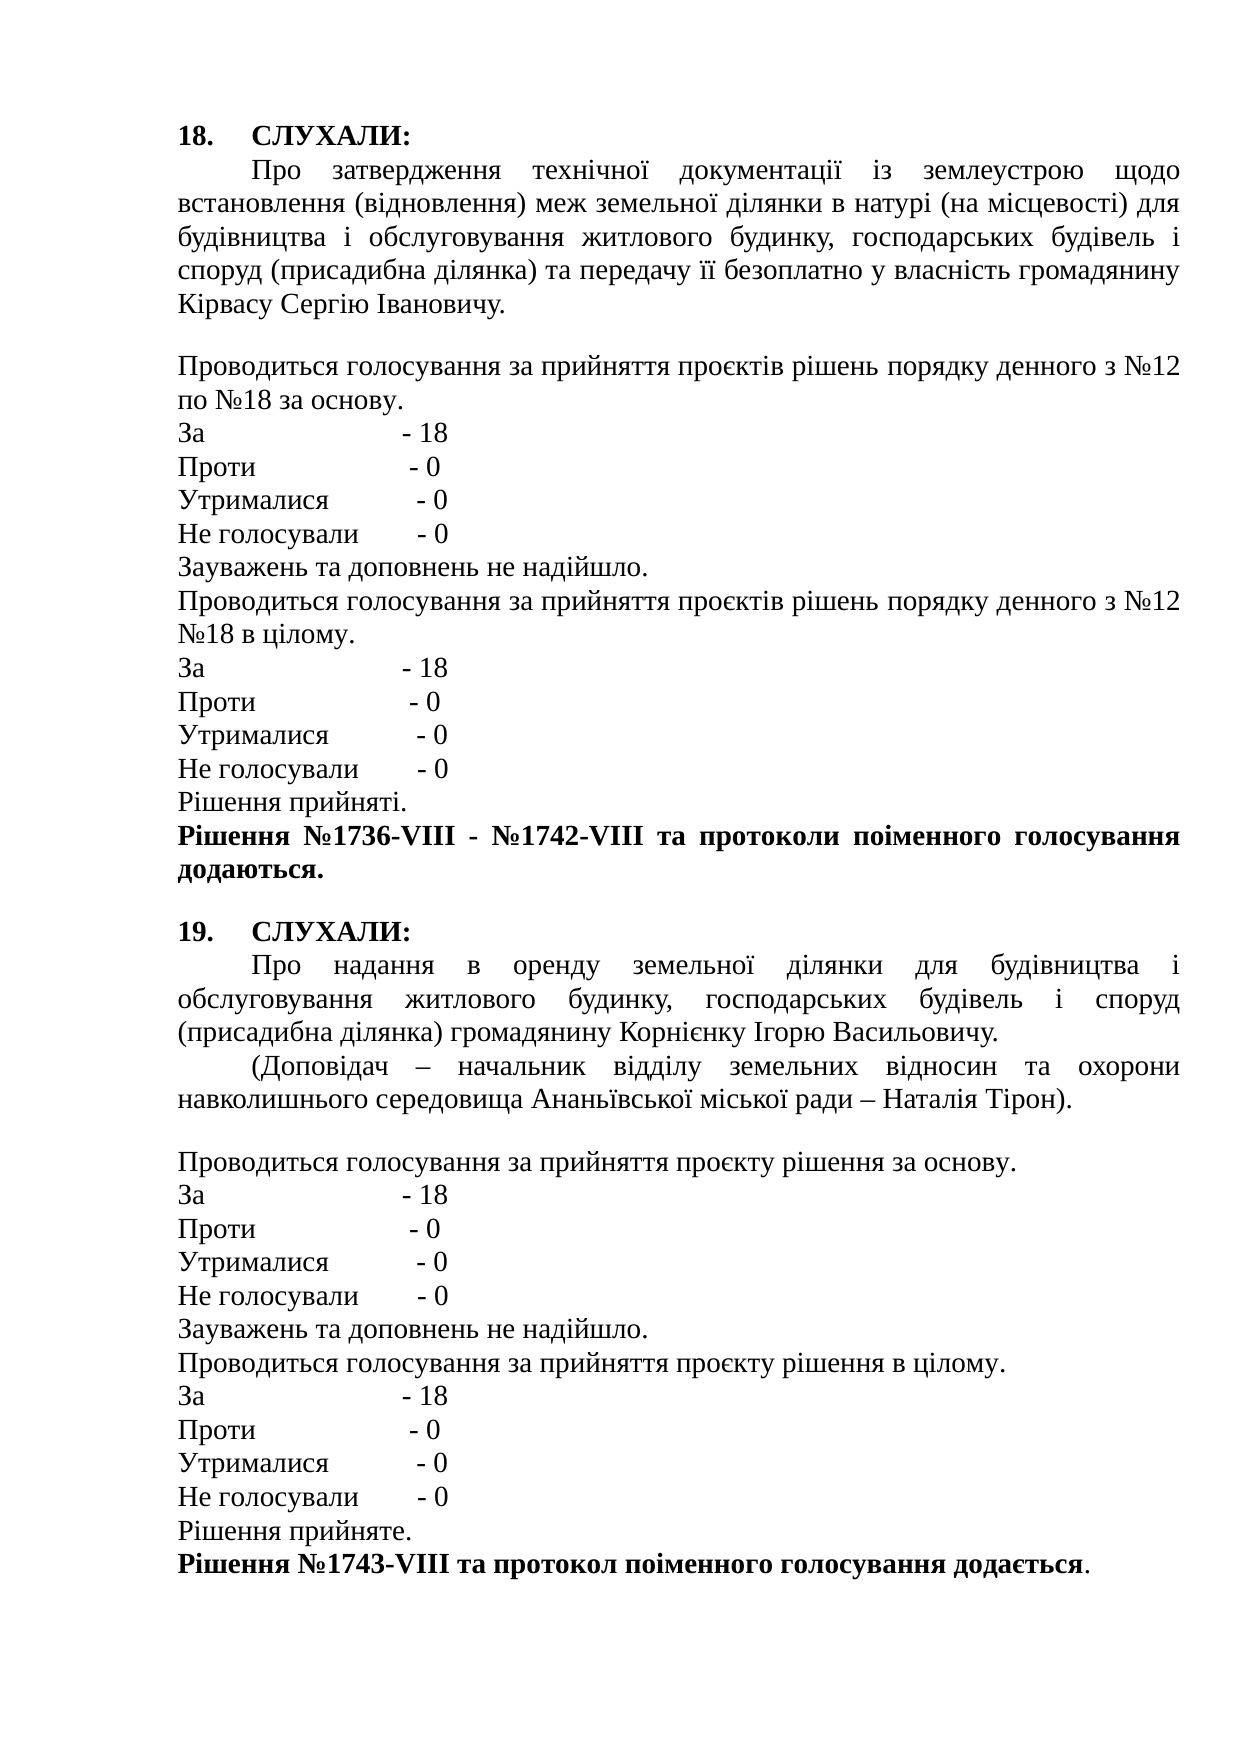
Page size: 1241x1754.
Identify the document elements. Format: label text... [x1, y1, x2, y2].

text (Доповідач – начальник відділу земельних відносин та охорони навколишнього середовища Ананьївської міської ради – Наталія Тірон). [177, 1048, 1181, 1115]
text Про надання в оренду земельної ділянки для будівництва і обслуговування житлового будинку, господарських будівель і споруд (присадибна ділянка) громадянину Корнієнку Ігорю Васильовичу. [177, 947, 1181, 1048]
text Утрималися - 0 [177, 717, 1181, 751]
list СЛУХАЛИ: [177, 914, 1181, 947]
text Утрималися - 0 [177, 1244, 1181, 1278]
text Рішення №1743-VIII та протокол поіменного голосування додається. [177, 1546, 1181, 1580]
text Зауважень та доповнень не надійшло. [177, 1311, 1181, 1345]
text Не голосували - 0 [177, 516, 1181, 549]
text За - 18 [177, 1177, 1181, 1211]
text Рішення №1736-VIII - №1742-VIII та протоколи поіменного голосування додаються. [177, 818, 1181, 885]
text Проводиться голосування за прийняття проєктів рішень порядку денного з №12 №18 в цілому. [177, 583, 1181, 650]
text Проводиться голосування за прийняття проєкту рішення в цілому. [177, 1345, 1181, 1378]
text Рішення прийняті. [177, 784, 1181, 818]
text За - 18 [177, 415, 1181, 449]
text Проти - 0 [177, 449, 1181, 482]
text Не голосували - 0 [177, 1479, 1181, 1513]
text За - 18 [177, 1378, 1181, 1412]
text Проти - 0 [177, 1412, 1181, 1446]
text Утрималися - 0 [177, 1446, 1181, 1479]
text Зауважень та доповнень не надійшло. [177, 549, 1181, 583]
text Проти - 0 [177, 684, 1181, 717]
text Утрималися - 0 [177, 482, 1181, 516]
text Проводиться голосування за прийняття проєкту рішення за основу. [177, 1144, 1181, 1177]
text Проти - 0 [177, 1211, 1181, 1244]
text Рішення прийняте. [177, 1513, 1181, 1546]
text Про затвердження технічної документації із землеустрою щодо встановлення (відновлення) меж земельної ділянки в натурі (на місцевості) для будівництва і обслуговування житлового будинку, господарських будівель і споруд (присадибна ділянка) та передачу її безоплатно у власність громадянину Кірвасу Сергію Івановичу. [177, 152, 1181, 319]
list СЛУХАЛИ: [177, 118, 1181, 152]
text За - 18 [177, 650, 1181, 684]
text Проводиться голосування за прийняття проєктів рішень порядку денного з №12 по №18 за основу. [177, 348, 1181, 415]
text Не голосували - 0 [177, 1278, 1181, 1311]
text Не голосували - 0 [177, 751, 1181, 784]
